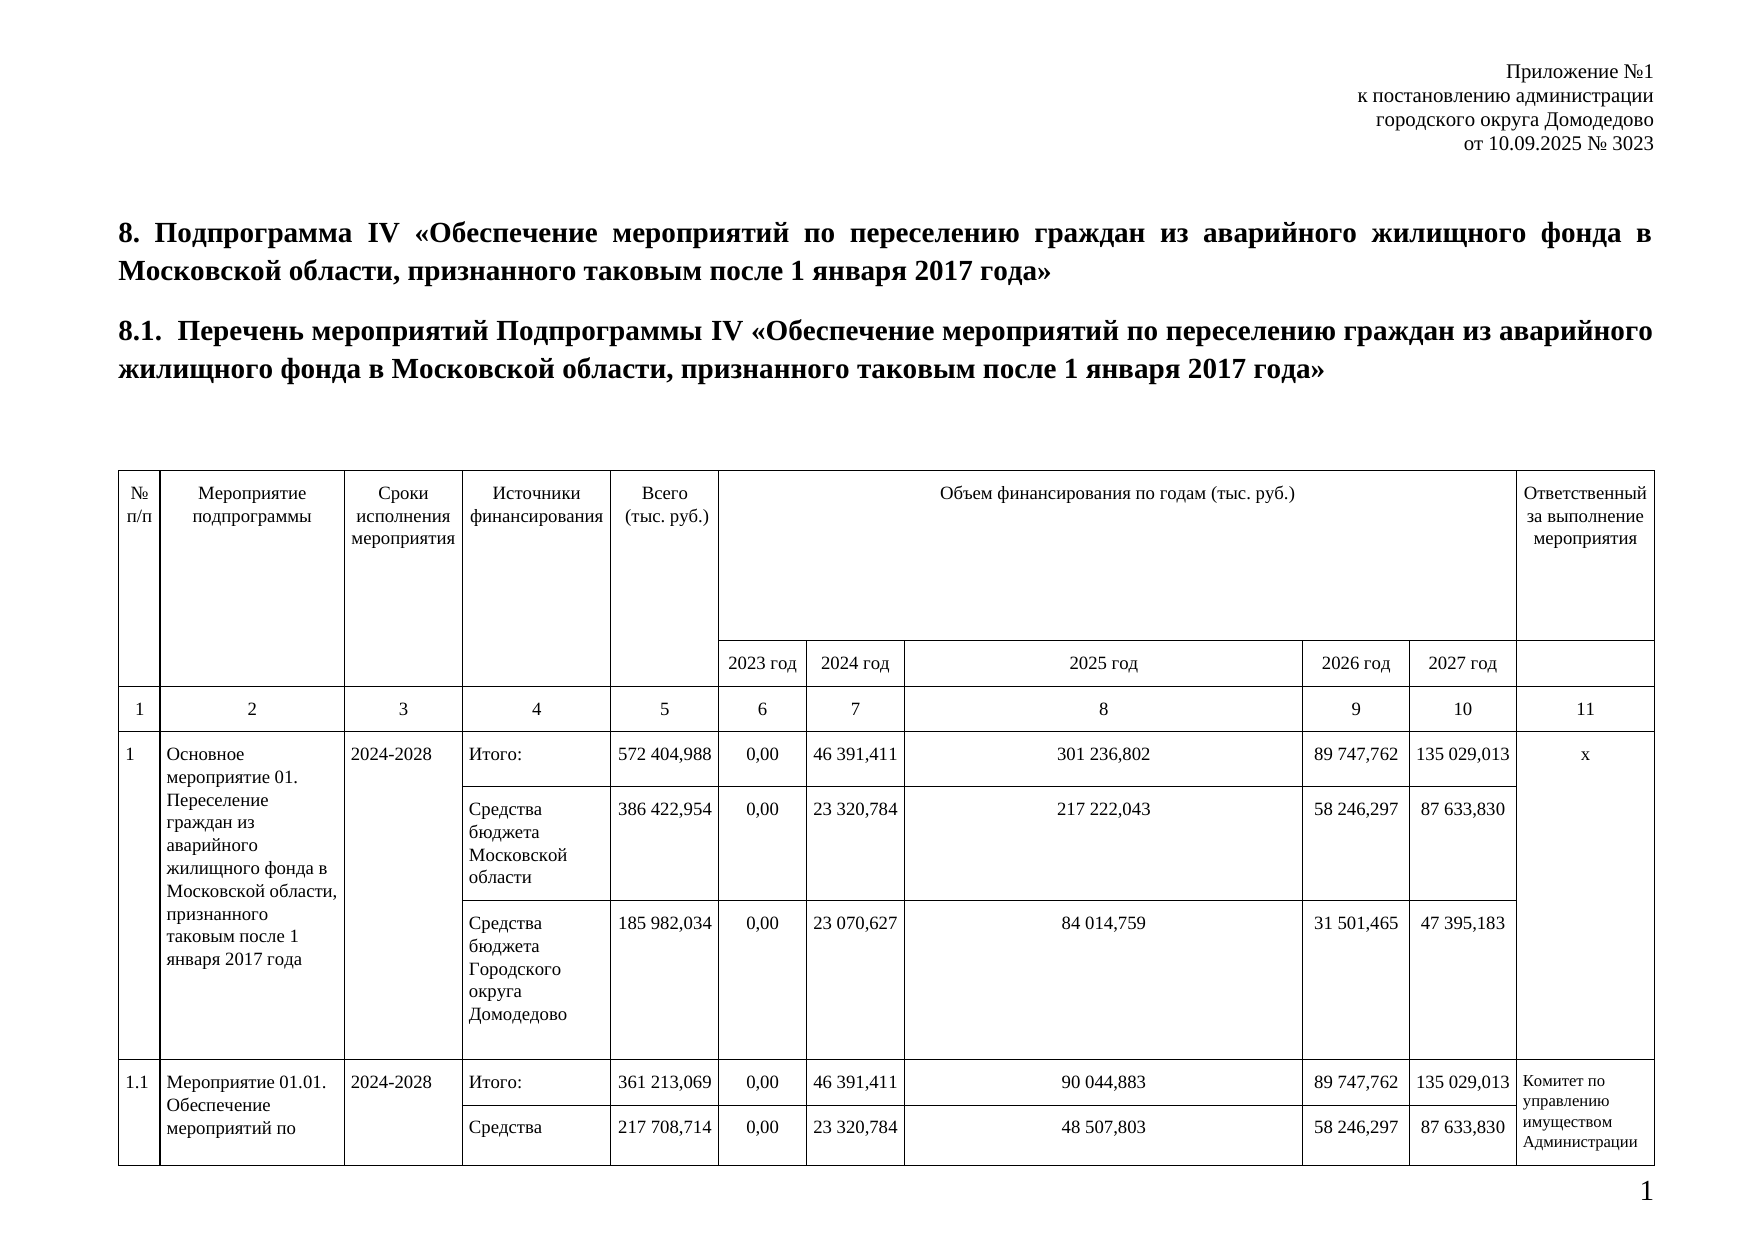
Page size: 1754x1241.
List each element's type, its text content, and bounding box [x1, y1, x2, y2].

text от 10.09.2025 № 3023 [118, 131, 1654, 155]
table_header Сроки исполнения мероприятия [345, 471, 462, 686]
table_cell 217 222,043 [905, 787, 1302, 900]
table_cell 1 [119, 687, 159, 731]
table_cell [1517, 641, 1654, 686]
table_cell 572 404,988 [611, 732, 718, 786]
table_cell 6 [719, 687, 806, 731]
table_cell 46 391,411 [807, 1060, 904, 1105]
table_cell 1.1 [119, 1060, 159, 1165]
table_cell 58 246,297 [1303, 787, 1409, 900]
table_cell 23 320,784 [807, 787, 904, 900]
table_cell 2024 год [807, 641, 904, 686]
table_cell 11 [1517, 687, 1654, 731]
text 8. Подпрограмма IV «Обеспечение мероприятий по переселению граждан из аварийного жилищного фонда в Московской области, признанного таковым после 1 января 2017 года» [118, 215, 1654, 287]
table_header Мероприятие подпрограммы [161, 471, 344, 686]
table_header Источники финансирования [463, 471, 610, 686]
table_cell 361 213,069 [611, 1060, 718, 1105]
table_cell 9 [1303, 687, 1409, 731]
table_cell 10 [1410, 687, 1516, 731]
table_header Ответственный за выполнение мероприятия [1517, 471, 1654, 640]
table_cell 2027 год [1410, 641, 1516, 686]
text 8.1. Перечень мероприятий Подпрограммы IV «Обеспечение мероприятий по переселению граждан из аварийного жилищного фонда в Московской области, признанного таковым после 1 января 2017 года» [118, 313, 1654, 385]
table_cell 0,00 [719, 787, 806, 900]
table_cell 8 [905, 687, 1302, 731]
table_cell 2023 год [719, 641, 806, 686]
table_cell 2024-2028 [345, 732, 462, 1059]
table_cell 2 [161, 687, 344, 731]
table_cell 46 391,411 [807, 732, 904, 786]
table_cell 58 246,297 [1303, 1106, 1409, 1165]
table_cell х [1517, 732, 1654, 1059]
text Приложение №1 [118, 59, 1654, 83]
table_cell 87 633,830 [1410, 1106, 1516, 1165]
table_cell 23 070,627 [807, 901, 904, 1059]
table_cell 185 982,034 [611, 901, 718, 1059]
table_cell 3 [345, 687, 462, 731]
table_cell 386 422,954 [611, 787, 718, 900]
table_cell 0,00 [719, 1060, 806, 1105]
table_cell 135 029,013 [1410, 732, 1516, 786]
table_cell 0,00 [719, 1106, 806, 1165]
table_cell 0,00 [719, 901, 806, 1059]
table_cell 2025 год [905, 641, 1302, 686]
table_cell 217 708,714 [611, 1106, 718, 1165]
table_cell 84 014,759 [905, 901, 1302, 1059]
table_cell 1 [119, 732, 159, 1059]
table_header Всего (тыс. руб.) [611, 471, 718, 686]
table_cell 301 236,802 [905, 732, 1302, 786]
table_cell 135 029,013 [1410, 1060, 1516, 1105]
table_cell Комитет по управлению имуществом Администрации городского округа Домодедово [1517, 1060, 1654, 1165]
text городского округа Домодедово [118, 107, 1654, 131]
table_cell 31 501,465 [1303, 901, 1409, 1059]
text к постановлению администрации [118, 83, 1654, 107]
table_cell Средства бюджета Городского округа Домодедово [463, 901, 610, 1059]
table_cell 0,00 [719, 732, 806, 786]
table_cell 89 747,762 [1303, 732, 1409, 786]
table_cell Средства бюджета Московской области [463, 787, 610, 900]
table_cell 23 320,784 [807, 1106, 904, 1165]
table_cell 7 [807, 687, 904, 731]
table_cell Итого: [463, 732, 610, 786]
table_cell 90 044,883 [905, 1060, 1302, 1105]
table_cell 2026 год [1303, 641, 1409, 686]
table_cell Итого: [463, 1060, 610, 1105]
table_cell Основное мероприятие 01. Переселение граждан из аварийного жилищного фонда в Московской области, признанного таковым после 1 января 2017 года [161, 732, 344, 1059]
table_cell 5 [611, 687, 718, 731]
table_cell 87 633,830 [1410, 787, 1516, 900]
table_cell 89 747,762 [1303, 1060, 1409, 1105]
table_cell 48 507,803 [905, 1106, 1302, 1165]
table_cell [463, 1106, 610, 1165]
table_cell 2024-2028 [345, 1060, 462, 1165]
table_header Объем финансирования по годам (тыс. руб.) [719, 471, 1516, 640]
table_cell 47 395,183 [1410, 901, 1516, 1059]
table_cell 4 [463, 687, 610, 731]
table_header № п/п [119, 471, 159, 686]
table_cell Мероприятие 01.01. Обеспечение мероприятий по переселению граждан из аварийного жилищного фонда, признанного таковым после 1 января 2017 года [161, 1060, 344, 1165]
